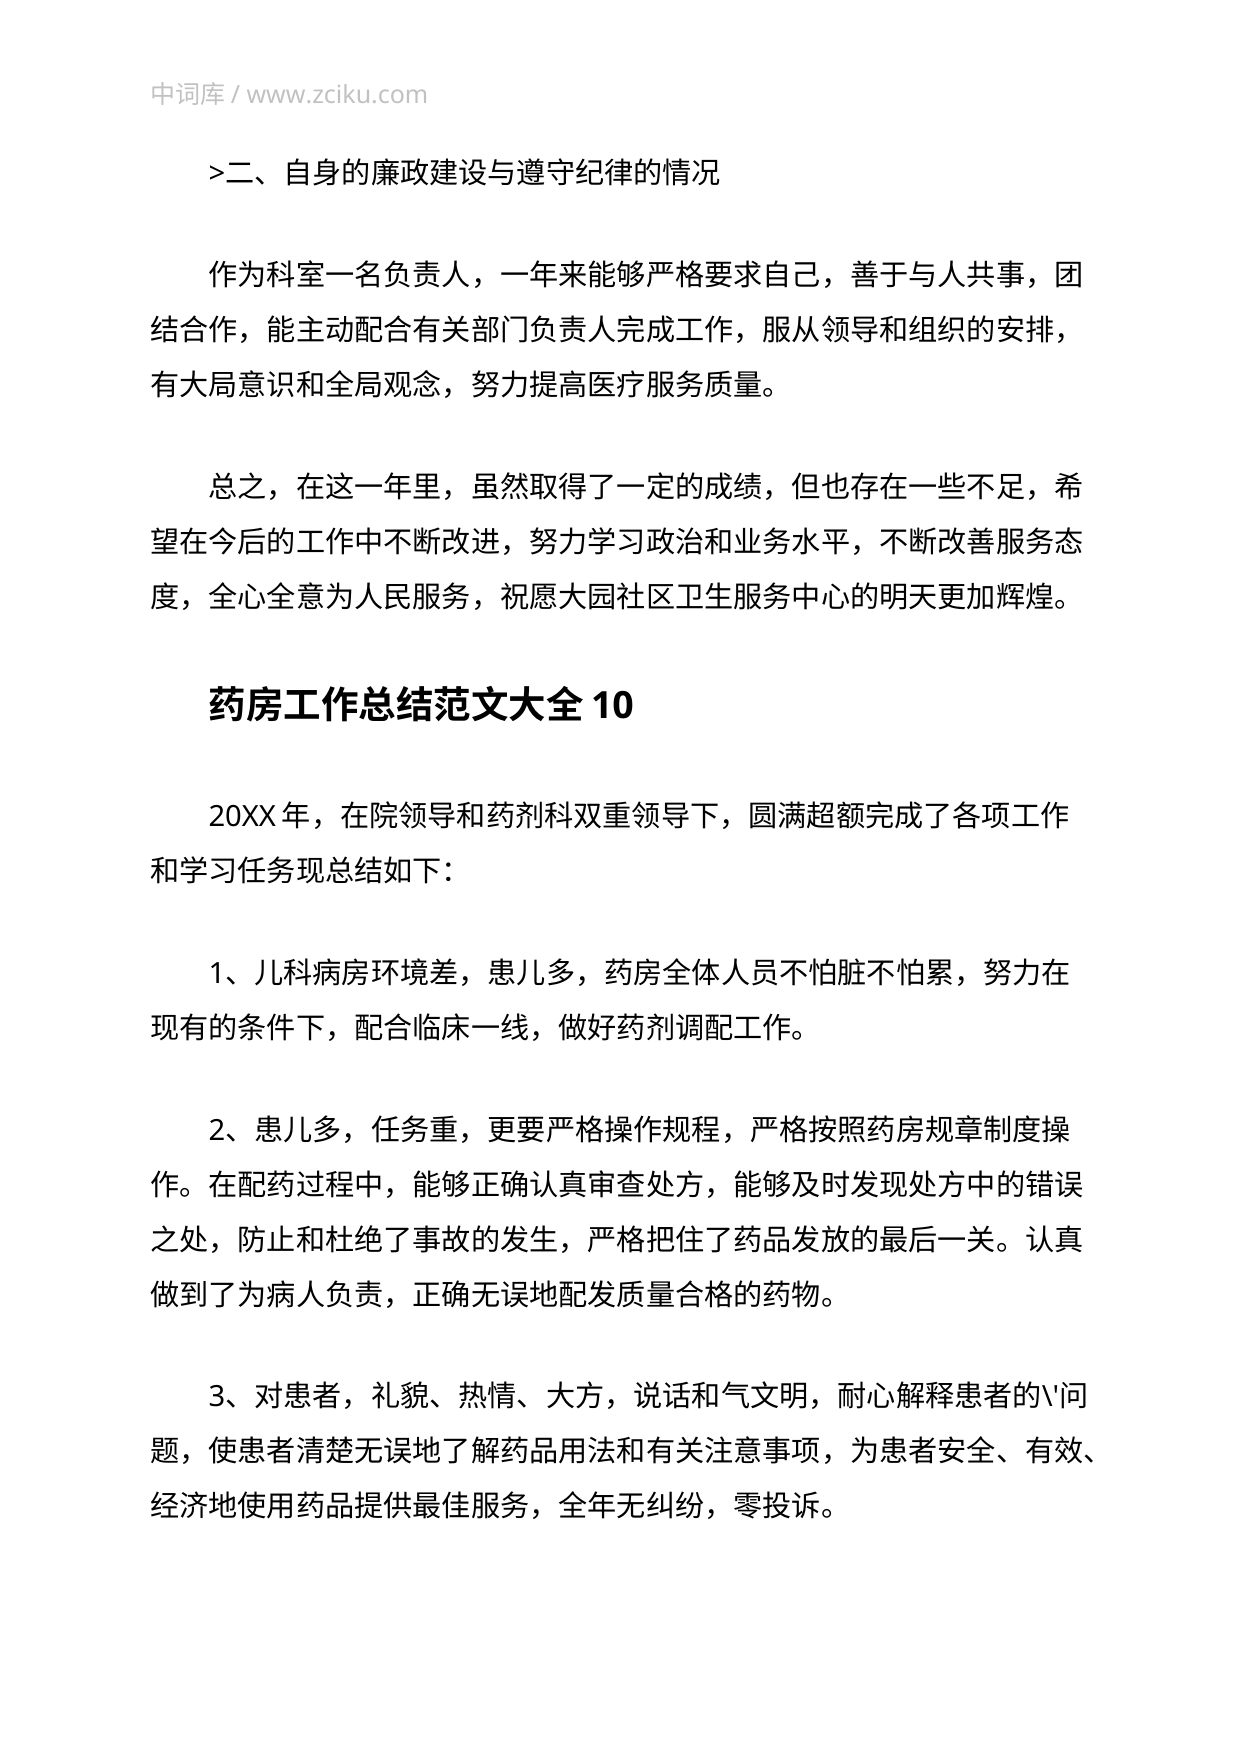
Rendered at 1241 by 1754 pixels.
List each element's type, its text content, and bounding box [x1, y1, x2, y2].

text 1、儿科病房环境差，患儿多，药房全体人员不怕脏不怕累，努力在现有的条件下，配合临床一线，做好药剂调配工作。 [150, 949, 1090, 1047]
text 作为科室一名负责人，一年来能够严格要求自己，善于与人共事，团结合作，能主动配合有关部门负责人完成工作，服从领导和组织的安排，有大局意识和全局观念，努力提高医疗服务质量。 [150, 252, 1090, 404]
text 20XX年，在院领导和药剂科双重领导下，圆满超额完成了各项工作和学习任务现总结如下： [150, 793, 1090, 890]
text 3、对患者，礼貌、热情、大方，说话和气文明，耐心解释患者的\'问题，使患者清楚无误地了解药品用法和有关注意事项，为患者安全、有效、经济地使用药品提供最佳服务，全年无纠纷，零投诉。 [150, 1373, 1090, 1525]
text >二、自身的廉政建设与遵守纪律的情况 [150, 150, 1090, 192]
text 总之，在这一年里，虽然取得了一定的成绩，但也存在一些不足，希望在今后的工作中不断改进，努力学习政治和业务水平，不断改善服务态度，全心全意为人民服务，祝愿大园社区卫生服务中心的明天更加辉煌。 [150, 463, 1090, 616]
text 药房工作总结范文大全10 [150, 675, 1090, 729]
text 2、患儿多，任务重，更要严格操作规程，严格按照药房规章制度操作。在配药过程中，能够正确认真审查处方，能够及时发现处方中的错误之处，防止和杜绝了事故的发生，严格把住了药品发放的最后一关。认真做到了为病人负责，正确无误地配发质量合格的药物。 [150, 1106, 1090, 1313]
